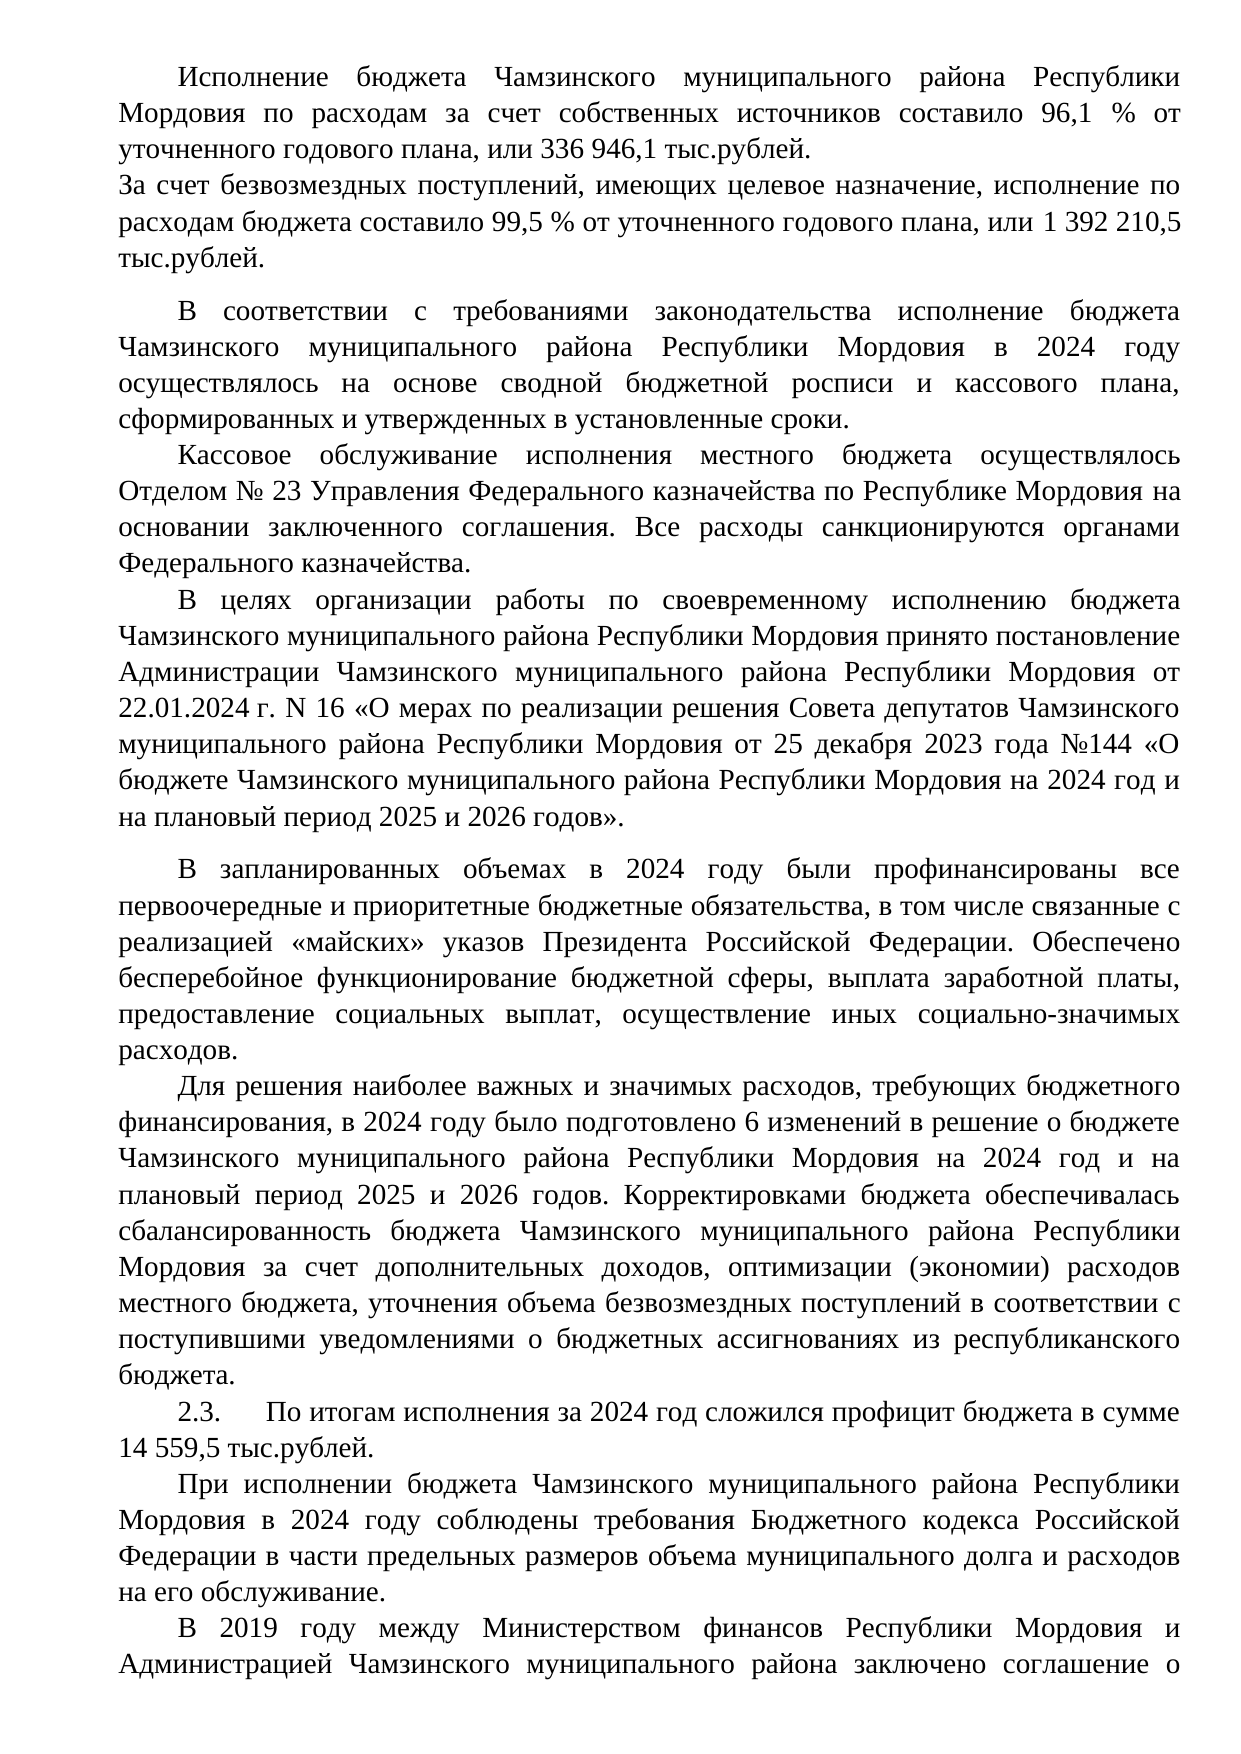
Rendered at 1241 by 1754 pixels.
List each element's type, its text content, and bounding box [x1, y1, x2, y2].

text Кассовое обслуживание исполнения местного бюджета осуществлялось Отделом № 23 Управления Федерального казначейства по Республике Мордовия на основании заключенного соглашения. Все расходы санкционируются органами Федерального казначейства. [118, 437, 1181, 579]
text Исполнение бюджета Чамзинского муниципального района Республики Мордовия по расходам за счет собственных источников составило 96,1 % от уточненного годового плана, или 336 946,1 тыс.рублей. [118, 59, 1181, 165]
text За счет безвозмездных поступлений, имеющих целевое назначение, исполнение по расходам бюджета составило 99,5 % от уточненного годового плана, или 1 392 210,5 тыс.рублей. [118, 167, 1181, 273]
text В соответствии с требованиями законодательства исполнение бюджета Чамзинского муниципального района Республики Мордовия в 2024 году осуществлялось на основе сводной бюджетной росписи и кассового плана, сформированных и утвержденных в установленные сроки. [118, 293, 1181, 434]
text Для решения наиболее важных и значимых расходов, требующих бюджетного финансирования, в 2024 году было подготовлено 6 изменений в решение о бюджете Чамзинского муниципального района Республики Мордовия на 2024 год и на плановый период 2025 и 2026 годов. Корректировками бюджета обеспечивалась сбалансированность бюджета Чамзинского муниципального района Республики Мордовия за счет дополнительных доходов, оптимизации (экономии) расходов местного бюджета, уточнения объема безвозмездных поступлений в соответствии с поступившими уведомлениями о бюджетных ассигнованиях из республиканского бюджета. [118, 1068, 1181, 1391]
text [118, 1611, 1181, 1680]
text В целях организации работы по своевременному исполнению бюджета Чамзинского муниципального района Республики Мордовия принято постановление Администрации Чамзинского муниципального района Республики Мордовия от 22.01.2024 г. N 16 «О мерах по реализации решения Совета депутатов Чамзинского муниципального района Республики Мордовия от 25 декабря 2023 года №144 «О бюджете Чамзинского муниципального района Республики Мордовия на 2024 год и на плановый период 2025 и 2026 годов». [118, 582, 1181, 832]
text При исполнении бюджета Чамзинского муниципального района Республики Мордовия в 2024 году соблюдены требования Бюджетного кодекса Российской Федерации в части предельных размеров объема муниципального долга и расходов на его обслуживание. [118, 1466, 1181, 1608]
list По итогам исполнения за 2024 год сложился профицит бюджета в сумме 14 559,5 тыс.рублей. [118, 1394, 1181, 1463]
text В запланированных объемах в 2024 году были профинансированы все первоочередные и приоритетные бюджетные обязательства, в том числе связанные с реализацией «майских» указов Президента Российской Федерации. Обеспечено бесперебойное функционирование бюджетной сферы, выплата заработной платы, предоставление социальных выплат, осуществление иных социально-значимых расходов. [118, 851, 1181, 1066]
